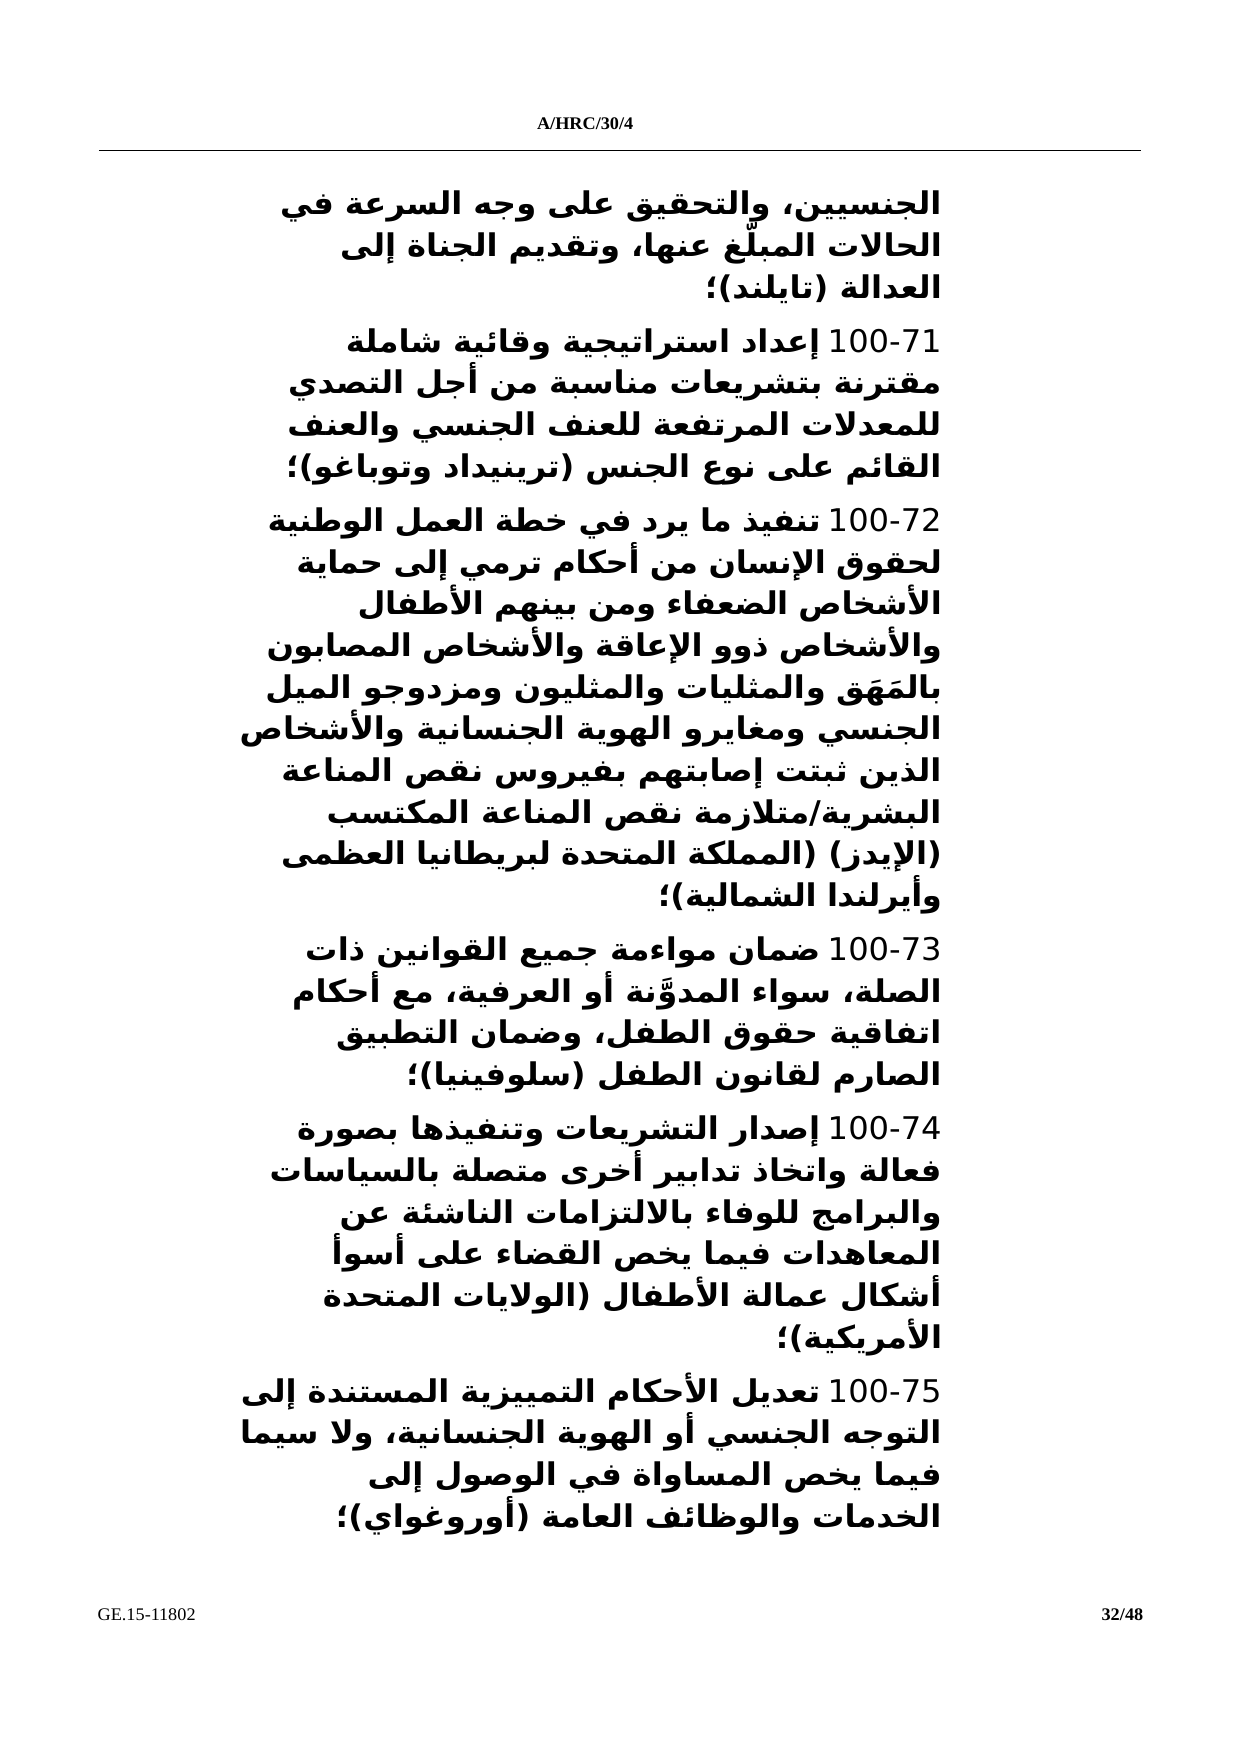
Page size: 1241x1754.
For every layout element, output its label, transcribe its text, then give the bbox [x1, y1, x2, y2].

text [229, 181, 942, 306]
text 100-73 ضمان مواءمة جميع القوانين ذات الصلة، سواء المدوَّنة أو العرفية، مع أحكام اتفاقية حقوق الطفل، وضمان التطبيق الصارم لقانون الطفل (سلوفينيا)؛ [229, 927, 942, 1094]
text 100-71 إعداد استراتيجية وقائية شاملة مقترنة بتشريعات مناسبة من أجل التصدي للمعدلات المرتفعة للعنف الجنسي والعنف القائم على نوع الجنس (ترينيداد وتوباغو)؛ [229, 319, 942, 486]
text 100-75 تعديل الأحكام التمييزية المستندة إلى التوجه الجنسي أو الهوية الجنسانية، ولا سيما فيما يخص المساواة في الوصول إلى الخدمات والوظائف العامة (أوروغواي)؛ [229, 1369, 942, 1536]
text 100-72 تنفيذ ما يرد في خطة العمل الوطنية لحقوق الإنسان من أحكام ترمي إلى حماية الأشخاص الضعفاء ومن بينهم الأطفال والأشخاص ذوو الإعاقة والأشخاص المصابون بالمَهَق والمثليات والمثليون ومزدوجو الميل الجنسي ومغايرو الهوية الجنسانية والأشخاص الذين ثبتت إصابتهم بفيروس نقص المناعة البشرية/متلازمة نقص المناعة المكتسب (الإيدز) (المملكة المتحدة لبريطانيا العظمى وأيرلندا الشمالية)؛ [229, 498, 942, 915]
text 100-74 إصدار التشريعات وتنفيذها بصورة فعالة واتخاذ تدابير أخرى متصلة بالسياسات والبرامج للوفاء بالالتزامات الناشئة عن المعاهدات فيما يخص القضاء على أسوأ أشكال عمالة الأطفال (الولايات المتحدة الأمريكية)؛ [229, 1106, 942, 1356]
